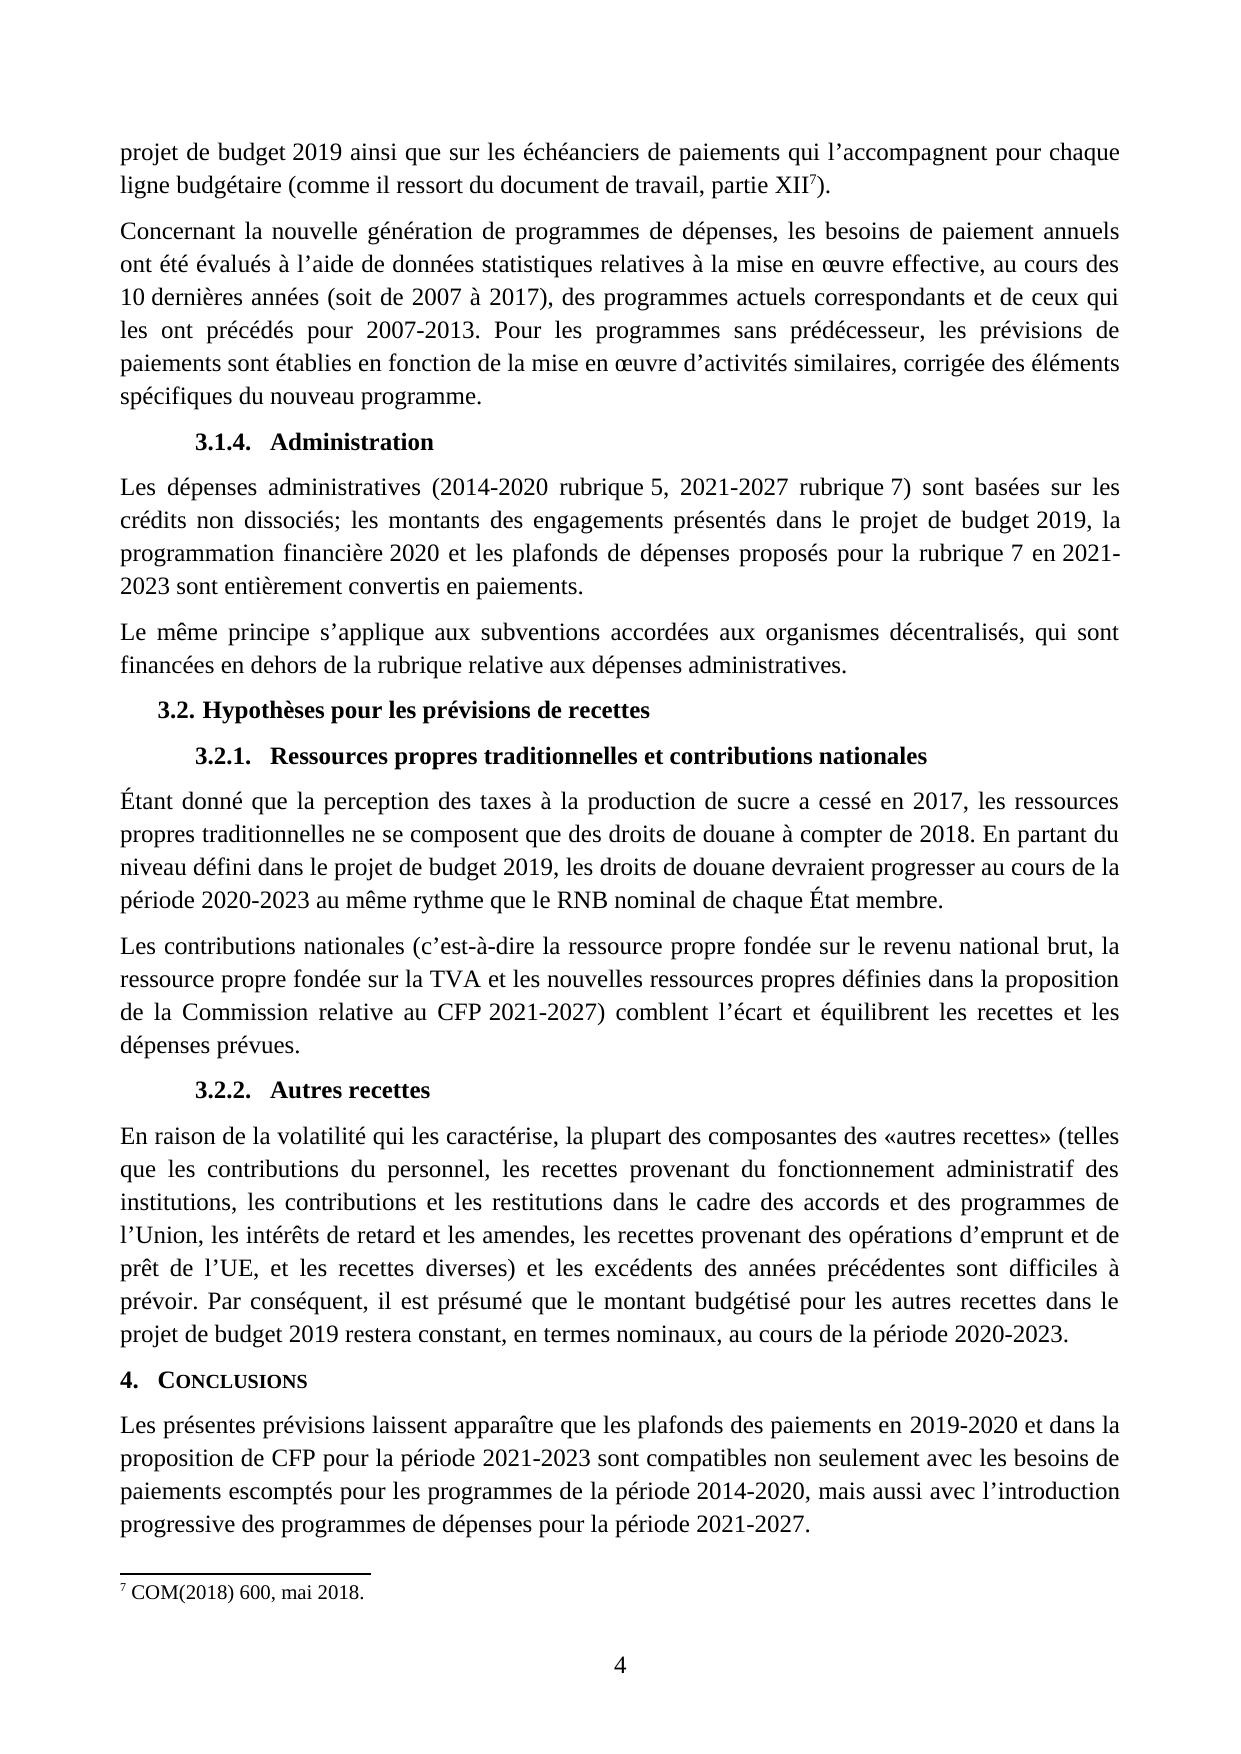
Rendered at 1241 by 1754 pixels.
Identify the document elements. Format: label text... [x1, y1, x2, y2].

subtitle Ressources propres traditionnelles et contributions nationales [195, 741, 1120, 769]
text Le même principe s’applique aux subventions accordées aux organismes décentralisés, qui sont financées en dehors de la rubrique relative aux dépenses administratives. [120, 617, 1120, 678]
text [120, 137, 1120, 199]
subtitle Administration [195, 427, 1120, 455]
subtitle Hypothèses pour les prévisions de recettes [157, 695, 1120, 724]
subtitle Conclusions [120, 1365, 1120, 1393]
text En raison de la volatilité qui les caractérise, la plupart des composantes des «autres recettes» (telles que les contributions du personnel, les recettes provenant du fonctionnement administratif des institutions, les contributions et les restitutions dans le cadre des accords et des programmes de l’Union, les intérêts de retard et les amendes, les recettes provenant des opérations d’emprunt et de prêt de l’UE, et les recettes diverses) et les excédents des années précédentes sont difficiles à prévoir. Par conséquent, il est présumé que le montant budgétisé pour les autres recettes dans le projet de budget 2019 restera constant, en termes nominaux, au cours de la période 2020-2023. [120, 1121, 1120, 1348]
subtitle Autres recettes [195, 1076, 1120, 1104]
text Les dépenses administratives (2014-2020 rubrique 5, 2021-2027 rubrique 7) sont basées sur les crédits non dissociés; les montants des engagements présentés dans le projet de budget 2019, la programmation financière 2020 et les plafonds de dépenses proposés pour la rubrique 7 en 2021-2023 sont entièrement convertis en paiements. [120, 472, 1120, 600]
text Les contributions nationales (c’est-à-dire la ressource propre fondée sur le revenu national brut, la ressource propre fondée sur la TVA et les nouvelles ressources propres définies dans la proposition de la Commission relative au CFP 2021-2027) comblent l’écart et équilibrent les recettes et les dépenses prévues. [120, 931, 1120, 1059]
text Concernant la nouvelle génération de programmes de dépenses, les besoins de paiement annuels ont été évalués à l’aide de données statistiques relatives à la mise en œuvre effective, au cours des 10 dernières années (soit de 2007 à 2017), des programmes actuels correspondants et de ceux qui les ont précédés pour 2007-2013. Pour les programmes sans prédécesseur, les prévisions de paiements sont établies en fonction de la mise en œuvre d’activités similaires, corrigée des éléments spécifiques du nouveau programme. [120, 216, 1120, 410]
text Les présentes prévisions laissent apparaître que les plafonds des paiements en 2019-2020 et dans la proposition de CFP pour la période 2021-2023 sont compatibles non seulement avec les besoins de paiements escomptés pour les programmes de la période 2014-2020, mais aussi avec l’introduction progressive des programmes de dépenses pour la période 2021-2027. [120, 1410, 1120, 1538]
text Étant donné que la perception des taxes à la production de sucre a cessé en 2017, les ressources propres traditionnelles ne se composent que des droits de douane à compter de 2018. En partant du niveau défini dans le projet de budget 2019, les droits de douane devraient progresser au cours de la période 2020-2023 au même rythme que le RNB nominal de chaque État membre. [120, 786, 1120, 914]
